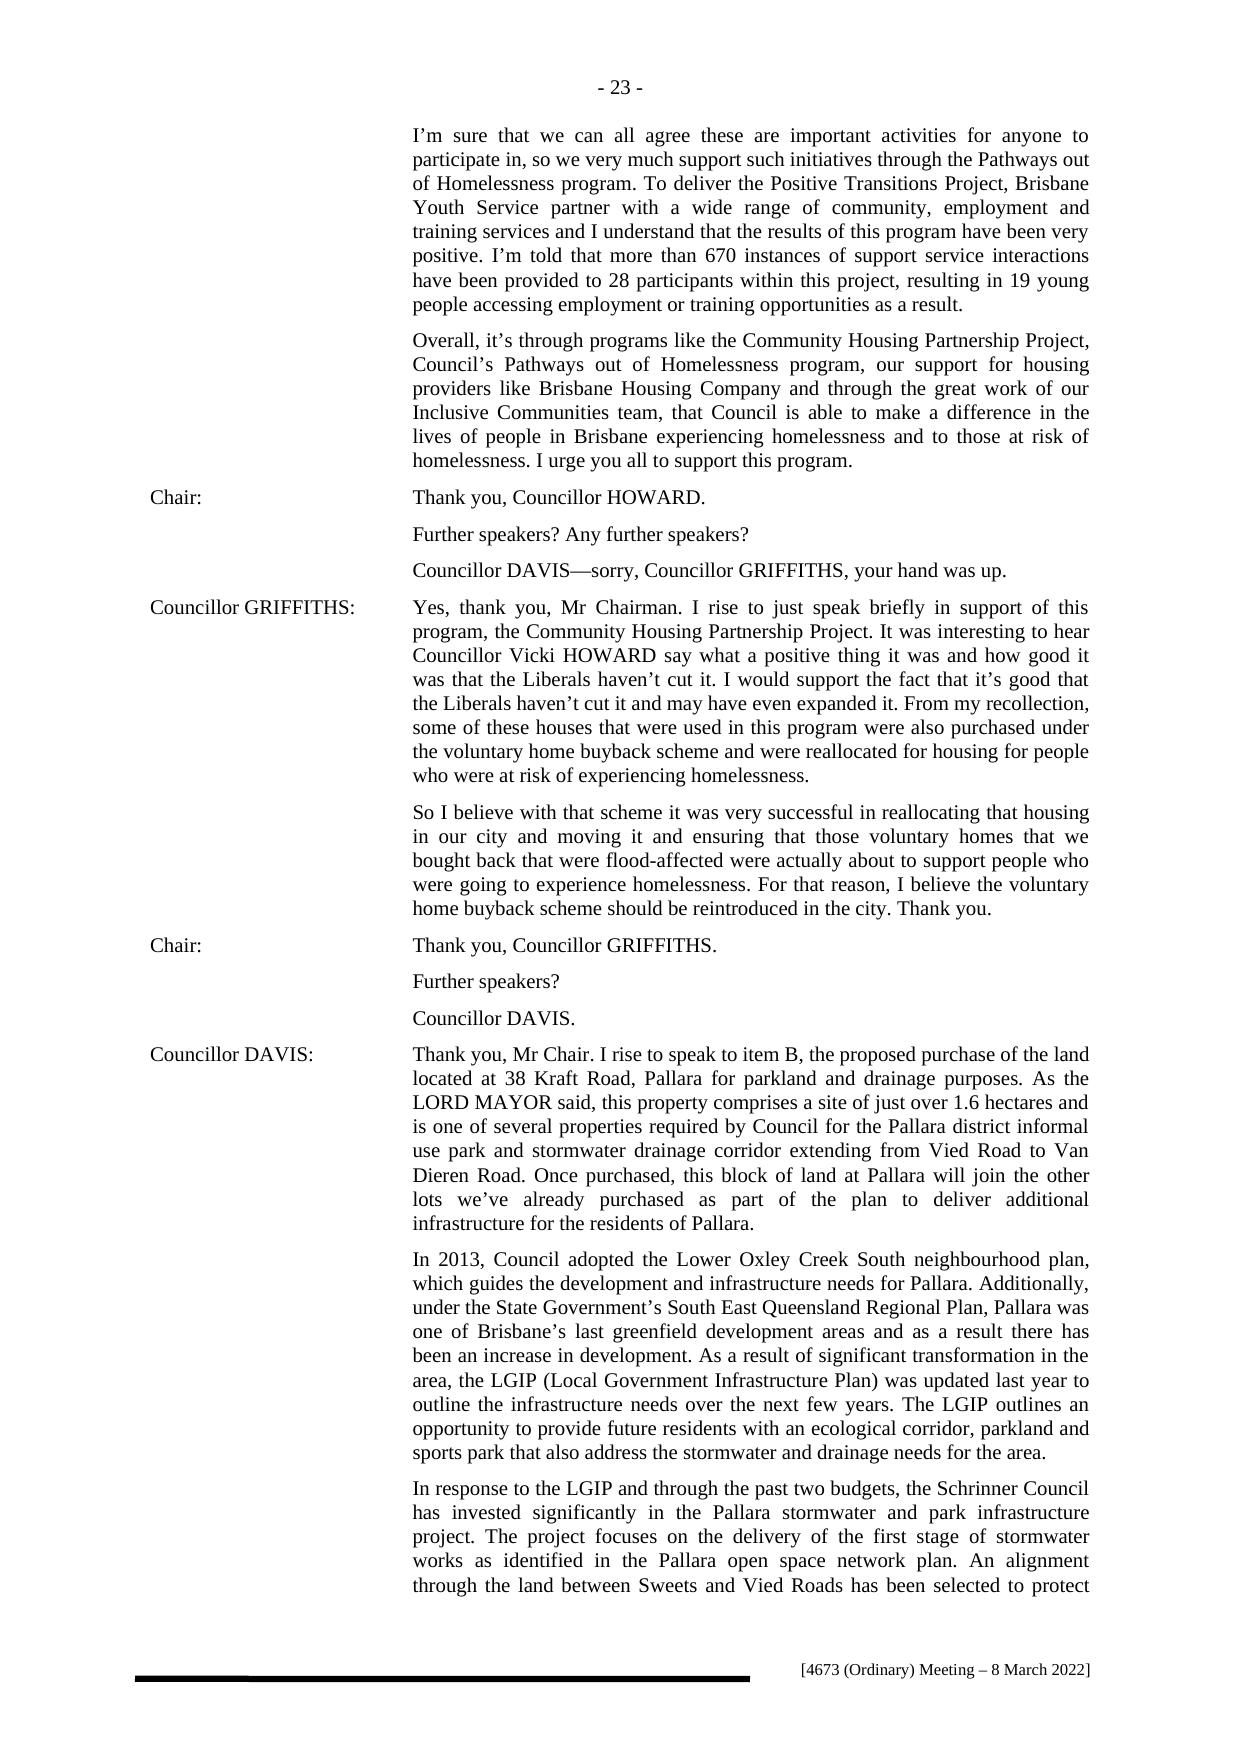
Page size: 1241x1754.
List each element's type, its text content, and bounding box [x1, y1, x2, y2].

text Councillor DAVIS. [150, 1006, 1090, 1030]
text I’m sure that we can all agree these are important activities for anyone to participate in, so we very much support such initiatives through the Pathways out of Homelessness program. To deliver the Positive Transitions Project, Brisbane Youth Service partner with a wide range of community, employment and training services and I understand that the results of this program have been very positive. I’m told that more than 670 instances of support service interactions have been provided to 28 participants within this project, resulting in 19 young people accessing employment or training opportunities as a result. [150, 123, 1090, 316]
text Further speakers? Any further speakers? [150, 522, 1090, 546]
text Chair: Thank you, Councillor HOWARD. [150, 485, 1090, 509]
text In 2013, Council adopted the Lower Oxley Creek South neighbourhood plan, which guides the development and infrastructure needs for Pallara. Additionally, under the State Government’s South East Queensland Regional Plan, Pallara was one of Brisbane’s last greenfield development areas and as a result there has been an increase in development. As a result of significant transformation in the area, the LGIP (Local Government Infrastructure Plan) was updated last year to outline the infrastructure needs over the next few years. The LGIP outlines an opportunity to provide future residents with an ecological corridor, parkland and sports park that also address the stormwater and drainage needs for the area. [150, 1247, 1090, 1464]
text Chair: Thank you, Councillor GRIFFITHS. [150, 932, 1090, 957]
text Councillor DAVIS: Thank you, Mr Chair. I rise to speak to item B, the proposed purchase of the land located at 38 Kraft Road, Pallara for parkland and drainage purposes. As the LORD MAYOR said, this property comprises a site of just over 1.6 hectares and is one of several properties required by Council for the Pallara district informal use park and stormwater drainage corridor extending from Vied Road to Van Dieren Road. Once purchased, this block of land at Pallara will join the other lots we’ve already purchased as part of the plan to deliver additional infrastructure for the residents of Pallara. [150, 1042, 1090, 1235]
text Overall, it’s through programs like the Community Housing Partnership Project, Council’s Pathways out of Homelessness program, our support for housing providers like Brisbane Housing Company and through the great work of our Inclusive Communities team, that Council is able to make a difference in the lives of people in Brisbane experiencing homelessness and to those at risk of homelessness. I urge you all to support this program. [150, 328, 1090, 472]
text So I believe with that scheme it was very successful in reallocating that housing in our city and moving it and ensuring that those voluntary homes that we bought back that were flood-affected were actually about to support people who were going to experience homelessness. For that reason, I believe the voluntary home buyback scheme should be reintroduced in the city. Thank you. [150, 800, 1090, 920]
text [150, 1476, 1090, 1597]
text Councillor GRIFFITHS: Yes, thank you, Mr Chairman. I rise to just speak briefly in support of this program, the Community Housing Partnership Project. It was interesting to hear Councillor Vicki HOWARD say what a positive thing it was and how good it was that the Liberals haven’t cut it. I would support the fact that it’s good that the Liberals haven’t cut it and may have even expanded it. From my recollection, some of these houses that were used in this program were also purchased under the voluntary home buyback scheme and were reallocated for housing for people who were at risk of experiencing homelessness. [150, 595, 1090, 787]
text Further speakers? [150, 969, 1090, 993]
text Councillor DAVIS—sorry, Councillor GRIFFITHS, your hand was up. [150, 558, 1090, 582]
